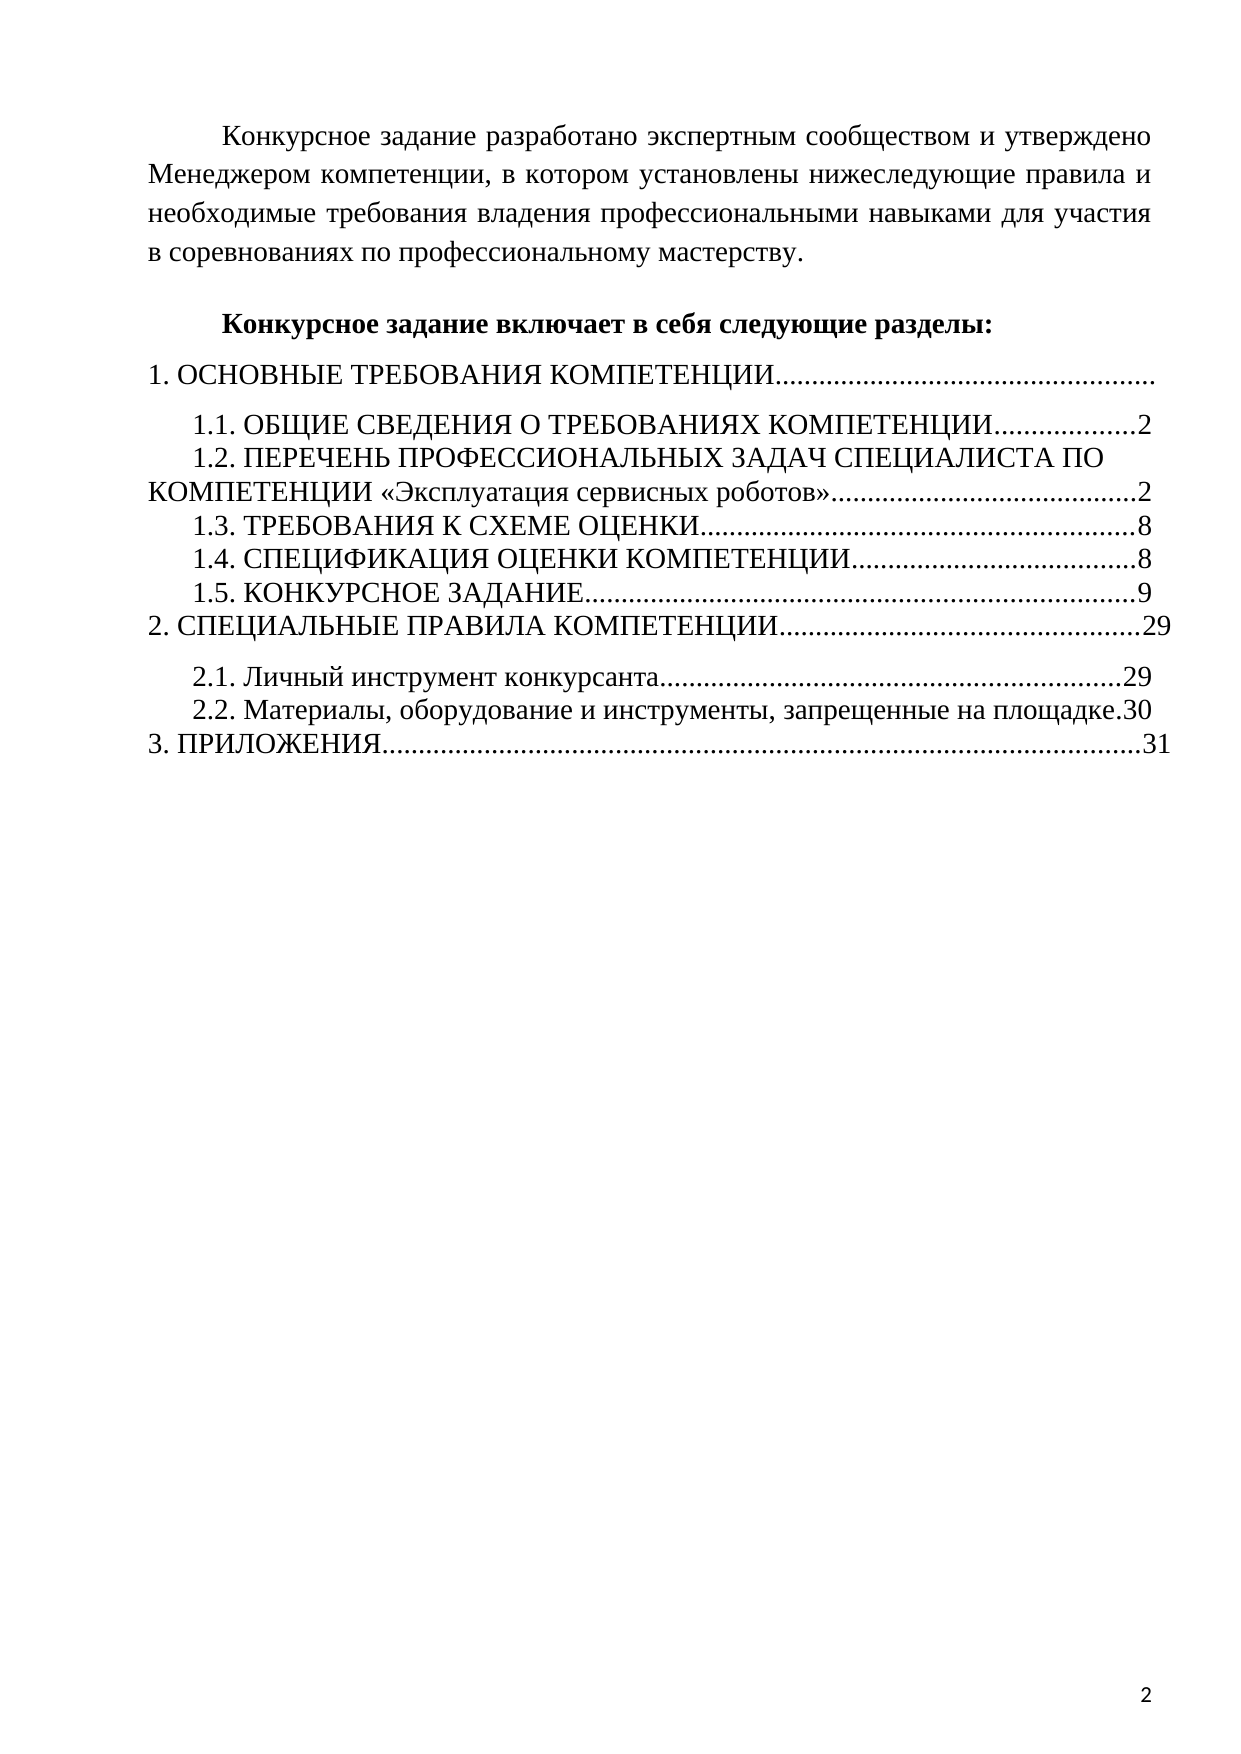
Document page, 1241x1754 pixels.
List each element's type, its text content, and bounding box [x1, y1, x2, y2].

text Конкурсное задание разработано экспертным сообществом и утверждено Менеджером компетенции, в котором установлены нижеследующие правила и необходимые требования владения профессиональными навыками для участия в соревнованиях по профессиональному мастерству. [148, 118, 1152, 267]
